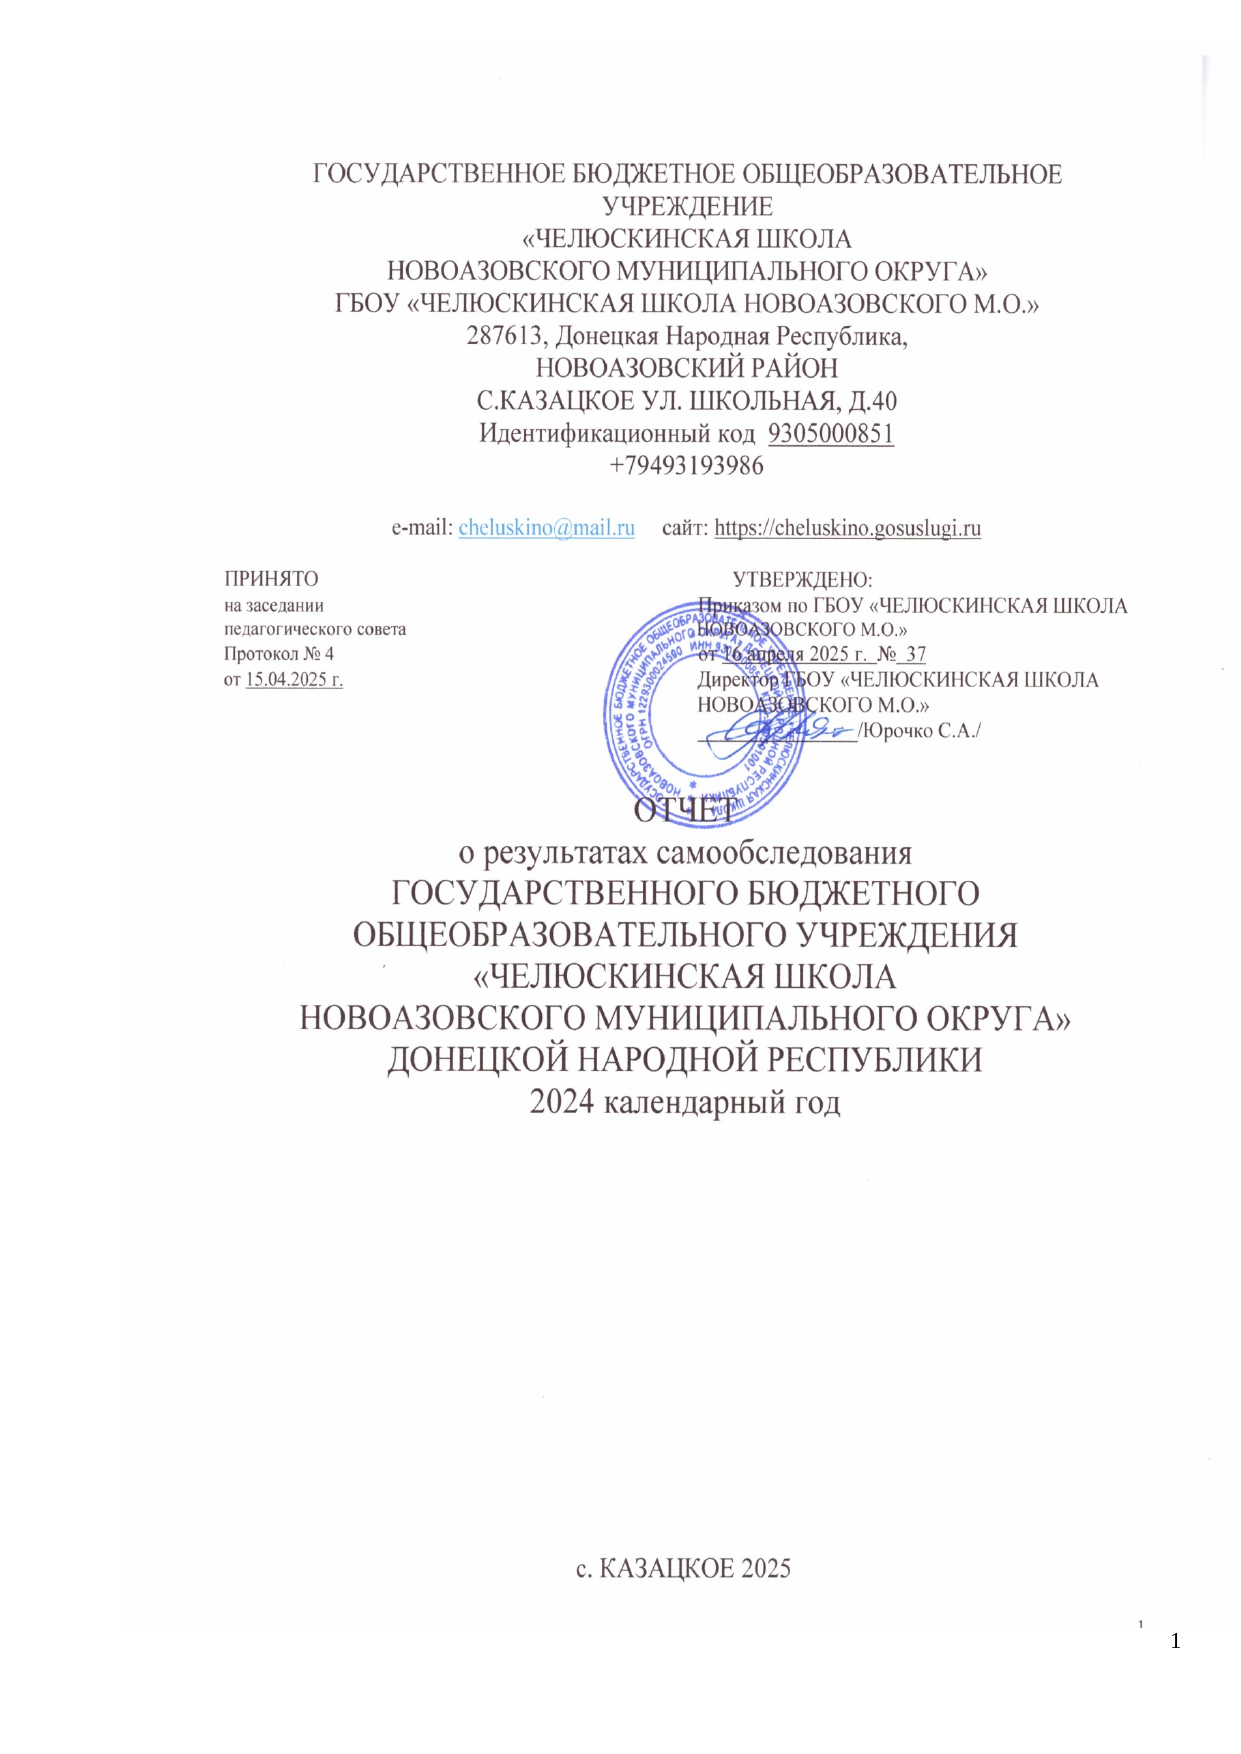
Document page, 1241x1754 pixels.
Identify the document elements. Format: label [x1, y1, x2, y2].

picture [124, 44, 1234, 1628]
